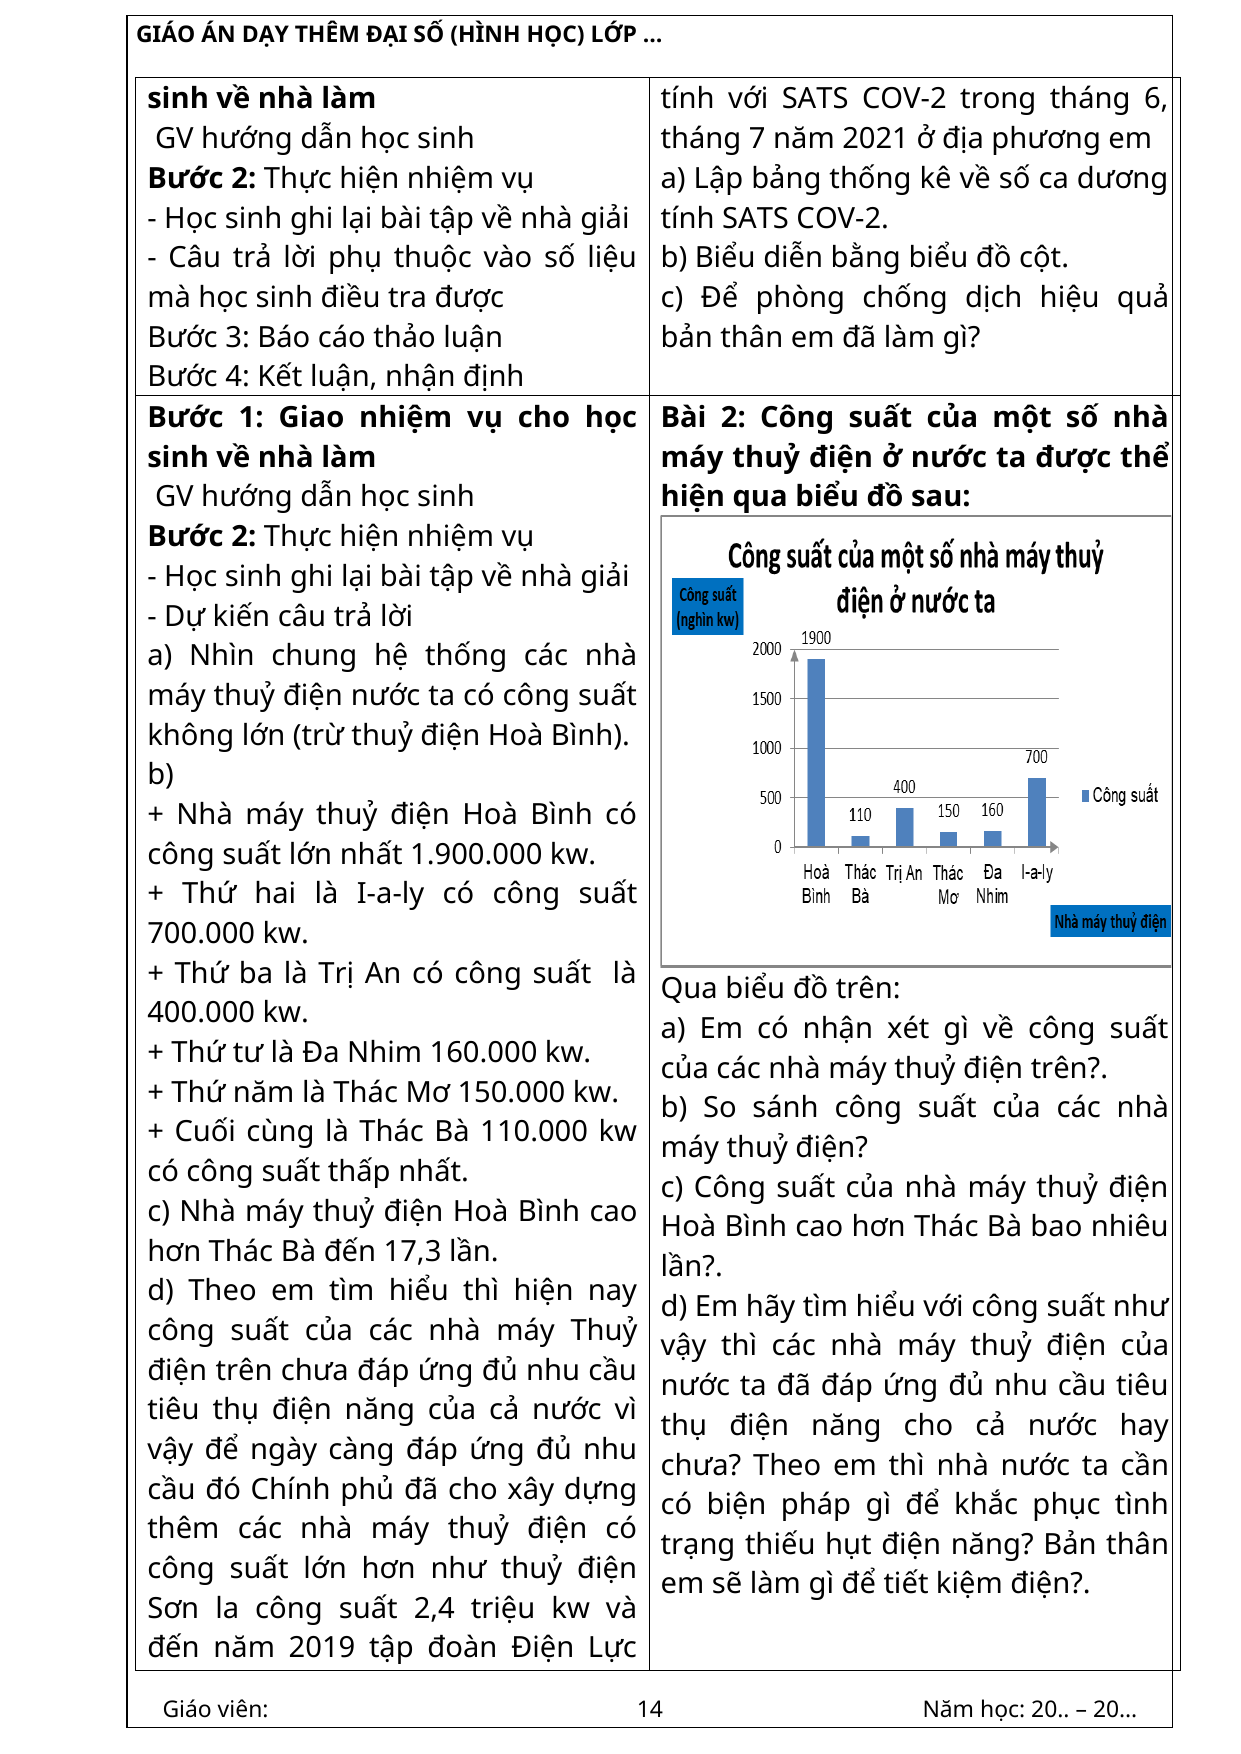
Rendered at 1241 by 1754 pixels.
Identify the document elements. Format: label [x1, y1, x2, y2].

table_cell [650, 78, 1172, 395]
table_cell [650, 396, 1172, 1670]
table_cell [136, 78, 649, 395]
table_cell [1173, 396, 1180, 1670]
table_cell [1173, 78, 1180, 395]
table_cell [136, 396, 649, 1670]
picture [660, 515, 1172, 968]
